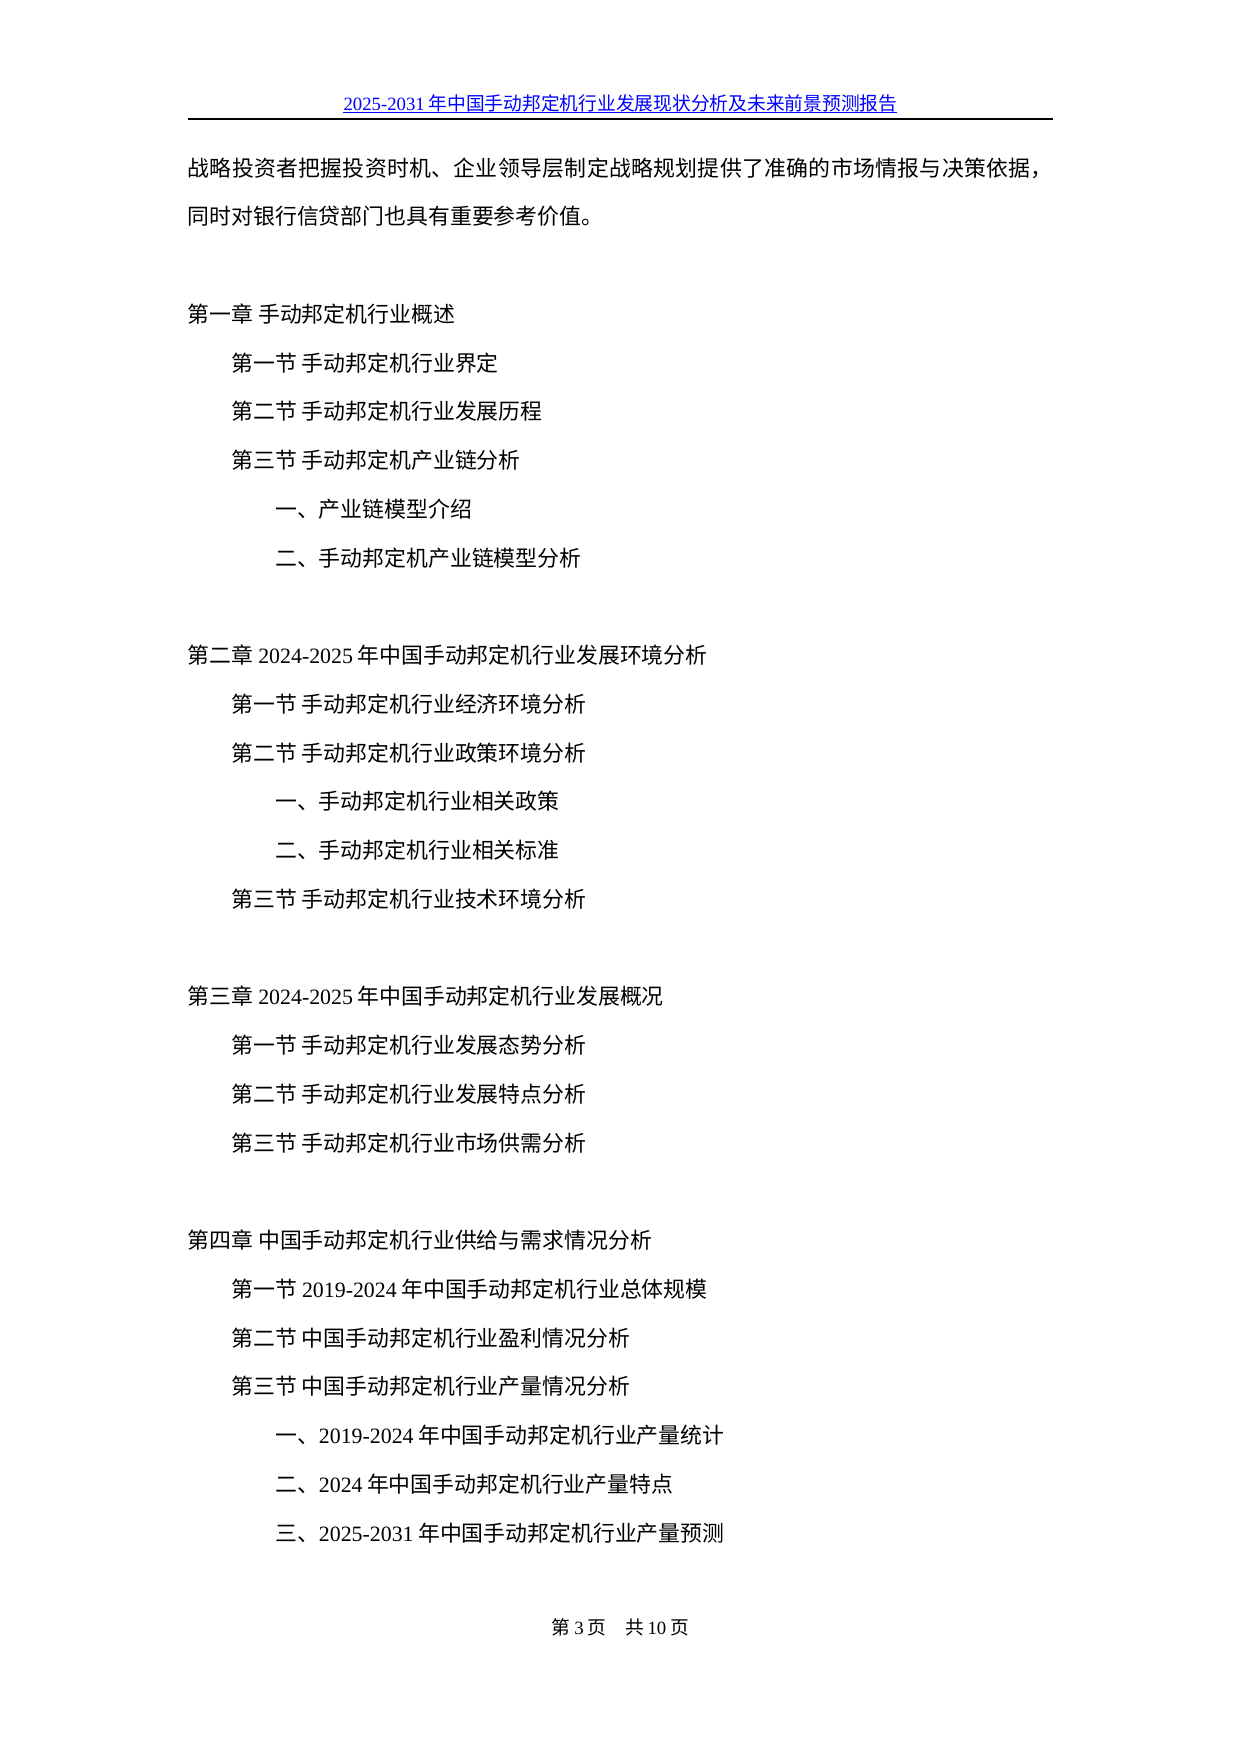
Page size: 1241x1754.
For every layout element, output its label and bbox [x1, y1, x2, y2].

text [187, 150, 1053, 1548]
